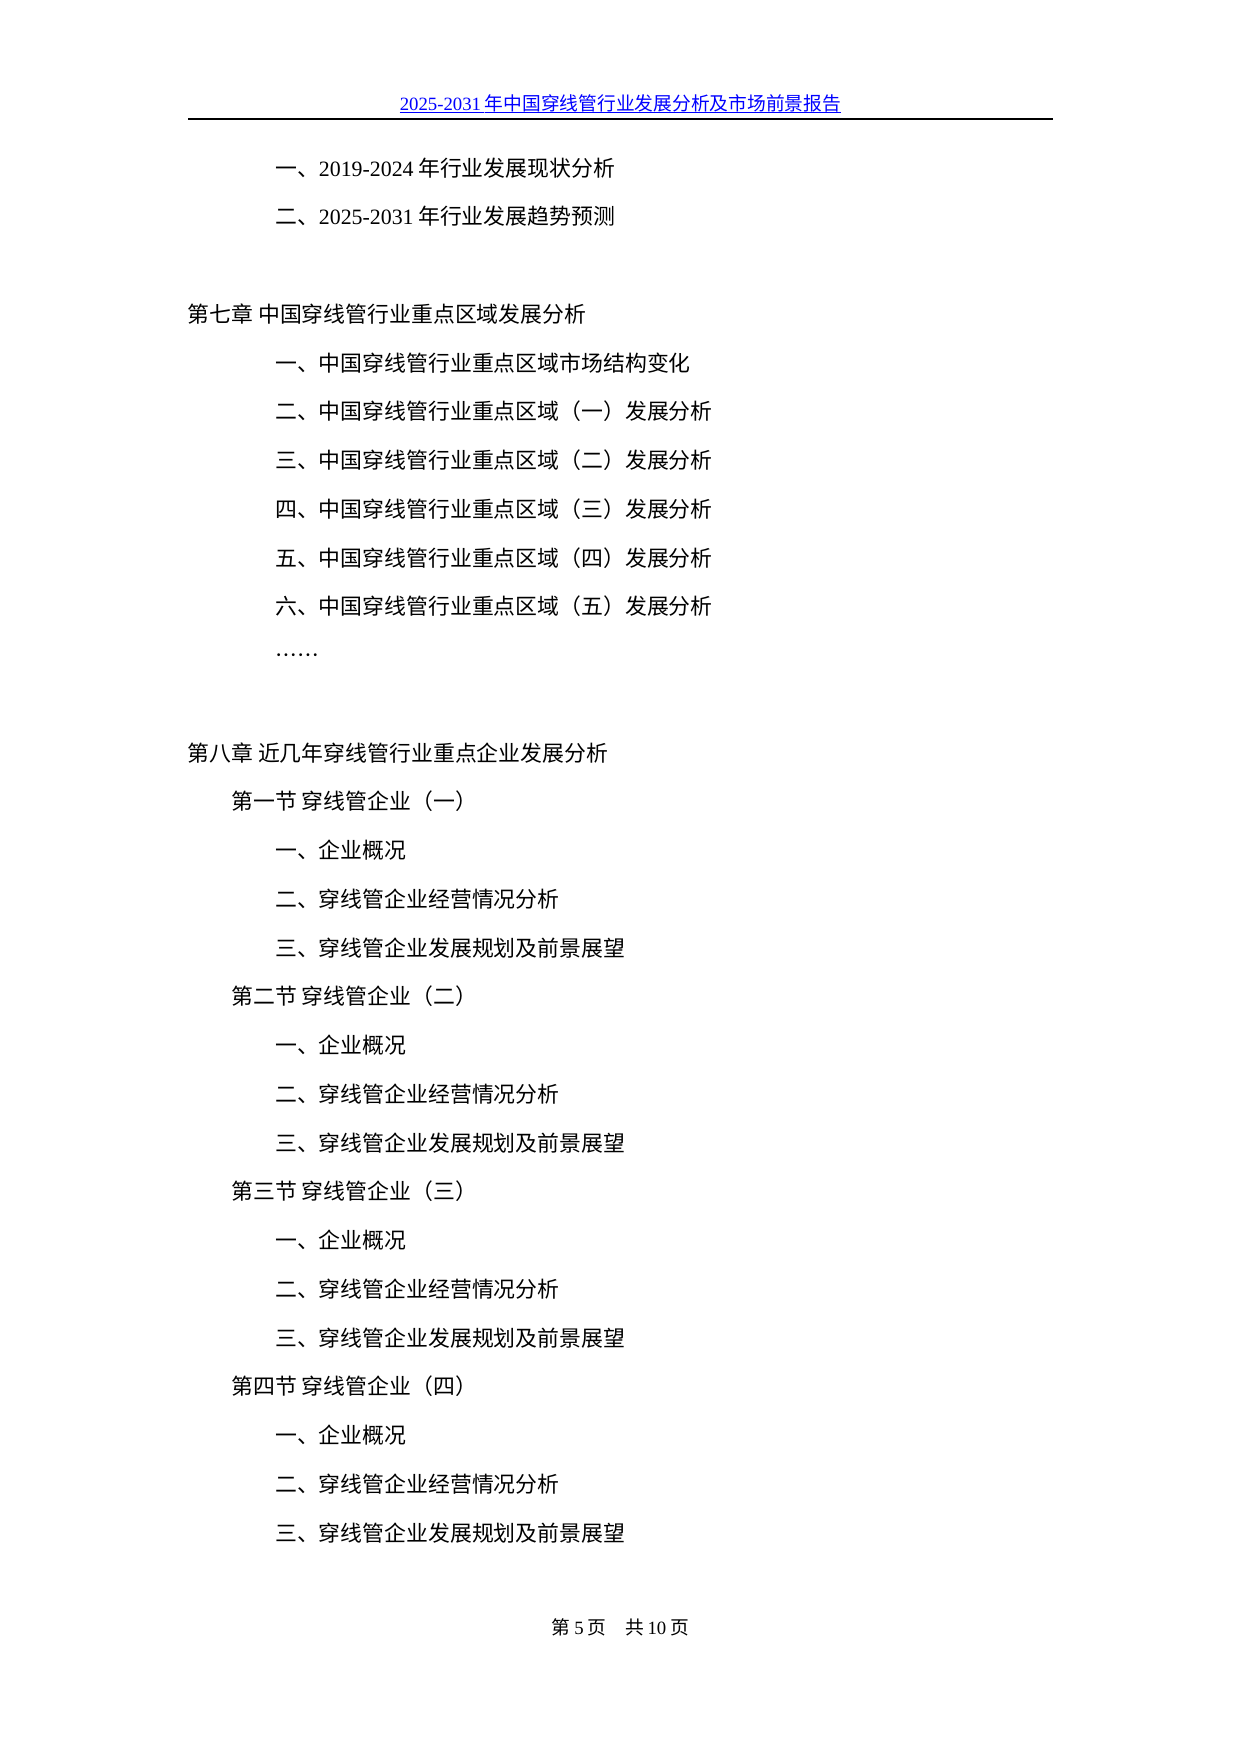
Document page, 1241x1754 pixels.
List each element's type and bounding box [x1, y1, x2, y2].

text [187, 150, 1053, 1548]
